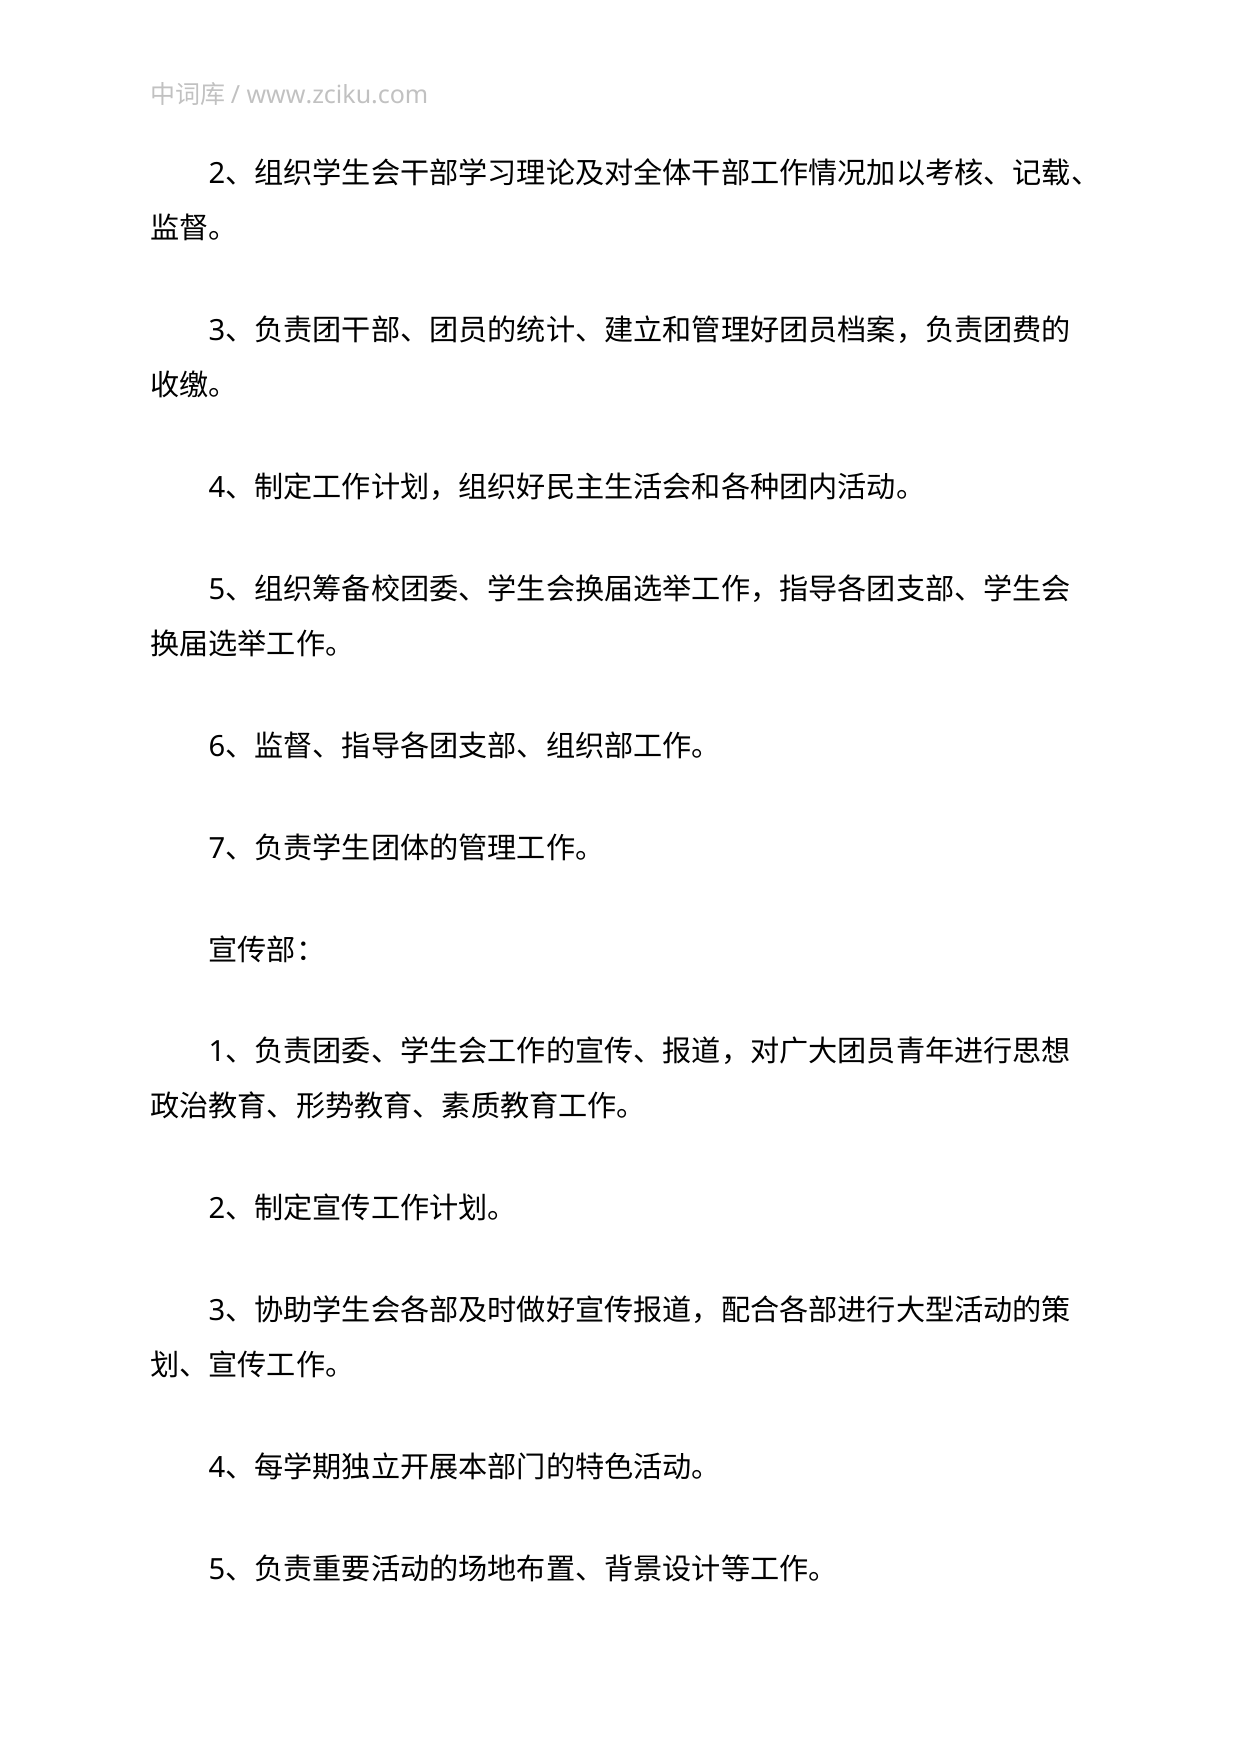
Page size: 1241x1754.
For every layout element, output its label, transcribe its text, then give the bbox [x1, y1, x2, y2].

text 2、组织学生会干部学习理论及对全体干部工作情况加以考核、记载、监督。 [150, 150, 1090, 247]
text 4、制定工作计划，组织好民主生活会和各种团内活动。 [150, 463, 1090, 506]
text 1、负责团委、学生会工作的宣传、报道，对广大团员青年进行思想政治教育、形势教育、素质教育工作。 [150, 1028, 1090, 1125]
text 4、每学期独立开展本部门的特色活动。 [150, 1443, 1090, 1486]
text 3、协助学生会各部及时做好宣传报道，配合各部进行大型活动的策划、宣传工作。 [150, 1287, 1090, 1384]
text 6、监督、指导各团支部、组织部工作。 [150, 722, 1090, 765]
text 2、制定宣传工作计划。 [150, 1185, 1090, 1227]
text 7、负责学生团体的管理工作。 [150, 824, 1090, 867]
text 3、负责团干部、团员的统计、建立和管理好团员档案，负责团费的收缴。 [150, 307, 1090, 404]
text 5、负责重要活动的场地布置、背景设计等工作。 [150, 1546, 1090, 1588]
text 宣传部： [150, 926, 1090, 968]
text 5、组织筹备校团委、学生会换届选举工作，指导各团支部、学生会换届选举工作。 [150, 566, 1090, 663]
